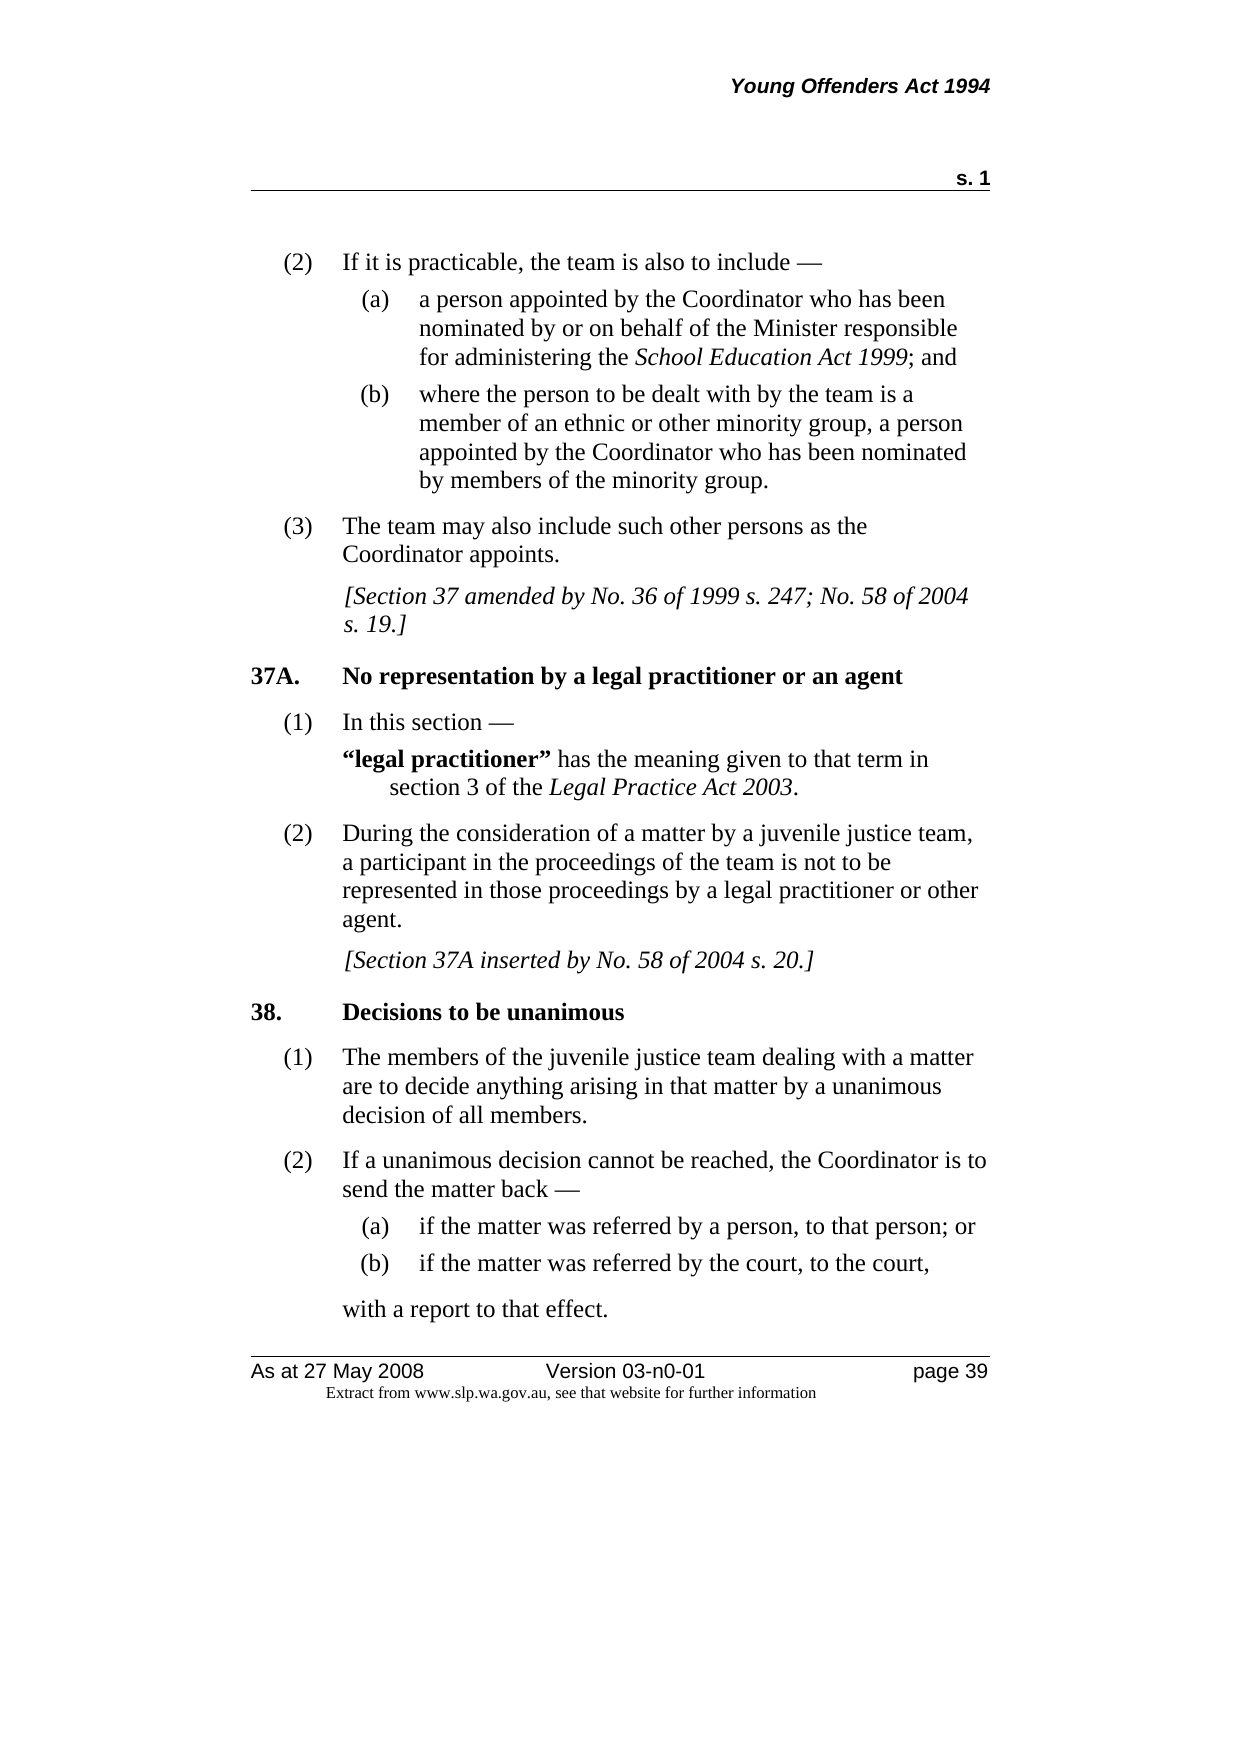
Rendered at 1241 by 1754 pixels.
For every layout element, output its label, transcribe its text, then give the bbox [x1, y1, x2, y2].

text (1) The members of the juvenile justice team dealing with a matter are to decide anything arising in that matter by a unanimous decision of all members. [251, 1042, 990, 1129]
subtitle 37A. No representation by a legal practitioner or an agent [251, 661, 990, 690]
text (2) If a unanimous decision cannot be reached, the Coordinator is to send the matter back — [251, 1145, 990, 1203]
text with a report to that effect. [251, 1294, 990, 1322]
text “legal practitioner” has the meaning given to that term in section 3 of the Legal Practice Act 2003. [251, 744, 990, 801]
text (2) If it is practicable, the team is also to include — [251, 247, 990, 276]
text (3) The team may also include such other persons as the Coordinator appoints. [251, 511, 990, 568]
text [Section 37A inserted by No. 58 of 2004 s. 20.] [251, 945, 990, 974]
subtitle 38. Decisions to be unanimous [251, 997, 990, 1026]
text [Section 37 amended by No. 36 of 1999 s. 247; No. 58 of 2004 s. 19.] [251, 581, 990, 638]
text (a) if the matter was referred by a person, to that person; or [251, 1211, 990, 1240]
text (b) if the matter was referred by the court, to the court, [251, 1248, 990, 1277]
text (a) a person appointed by the Coordinator who has been nominated by or on behalf of the Minister responsible for administering the School Education Act 1999; and [251, 284, 990, 371]
text (b) where the person to be dealt with by the team is a member of an ethnic or other minority group, a person appointed by the Coordinator who has been nominated by members of the minority group. [251, 379, 990, 494]
text (2) During the consideration of a matter by a juvenile justice team, a participant in the proceedings of the team is not to be represented in those proceedings by a legal practitioner or other agent. [251, 818, 990, 933]
text (1) In this section — [251, 707, 990, 735]
